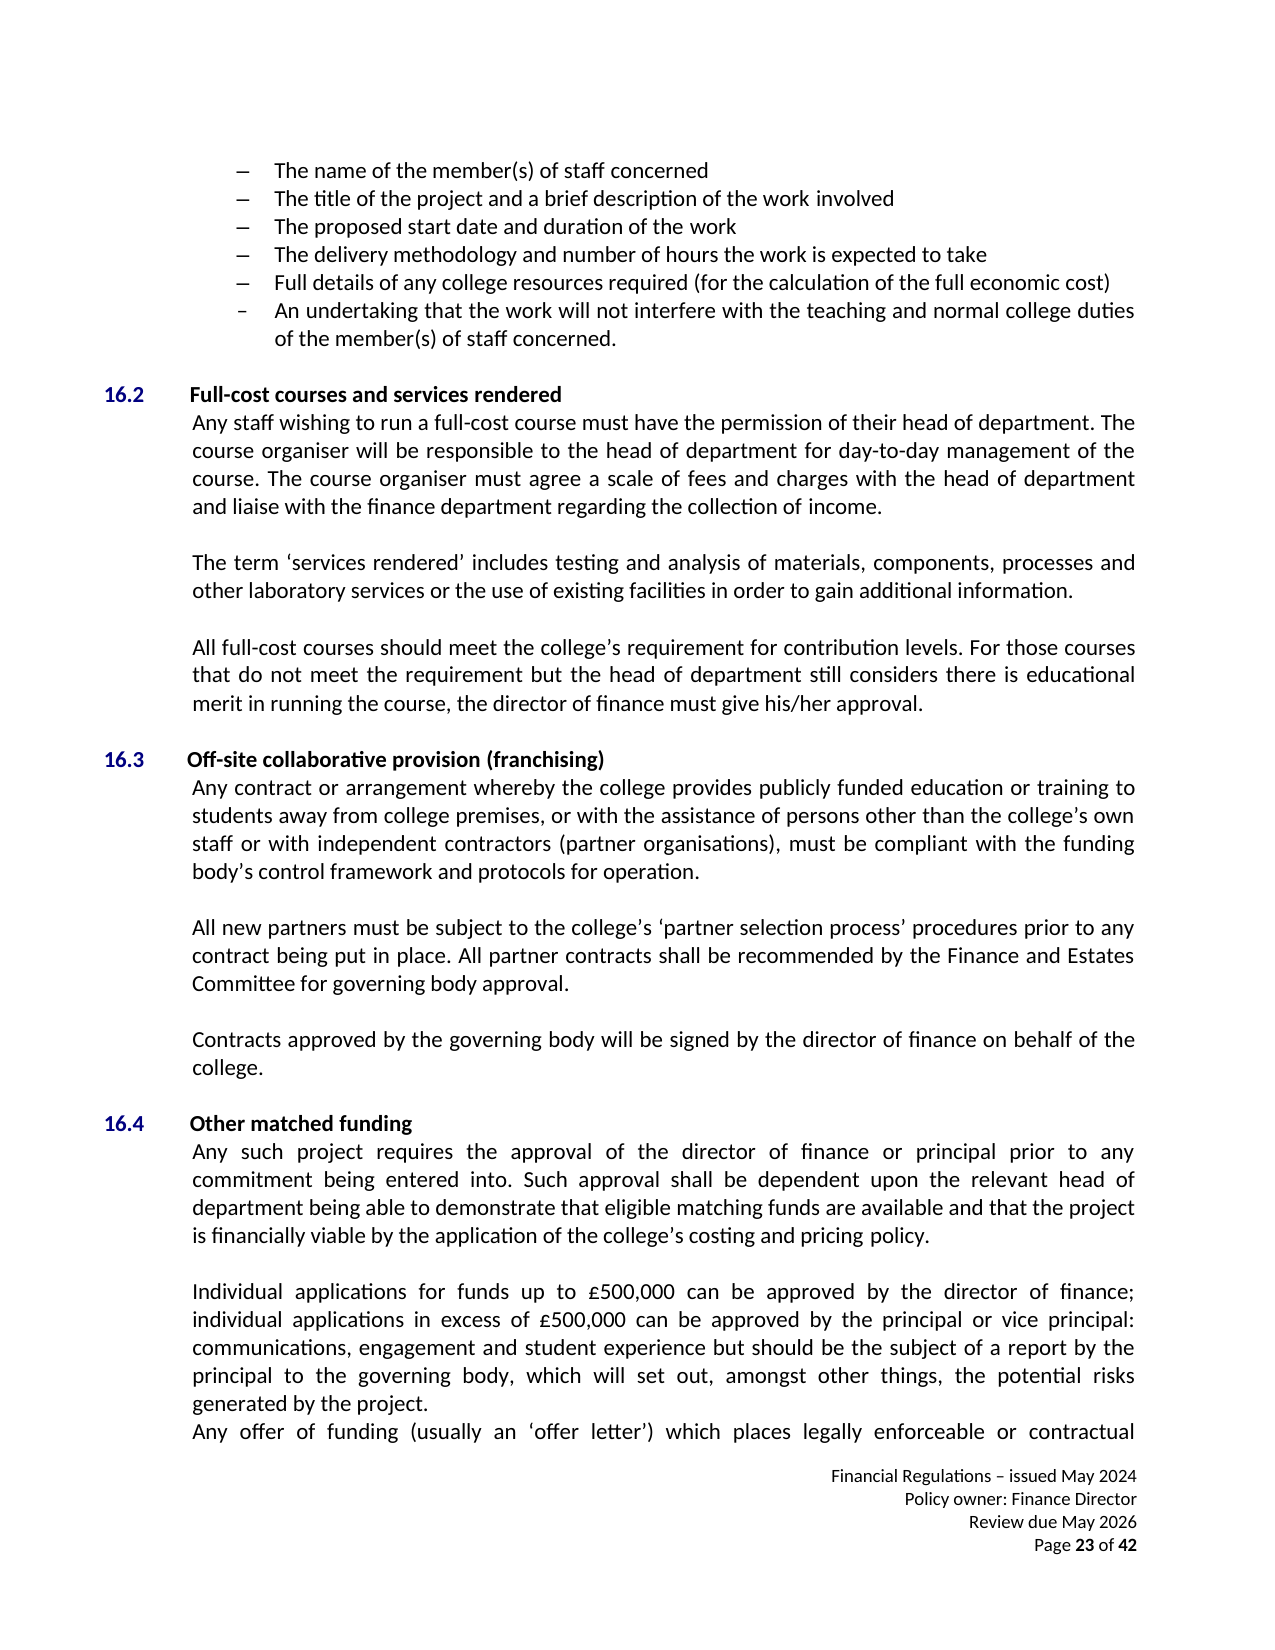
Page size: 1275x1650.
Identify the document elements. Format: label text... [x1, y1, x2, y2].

text Individual applications for funds up to £500,000 can be approved by the director of finance; individual applications in excess of £500,000 can be approved by the principal or vice principal: communications, engagement and student experience but should be the subject of a report by the principal to the governing body, which will set out, amongst other things, the potential risks generated by the project. [192, 1277, 1137, 1417]
text Contracts approved by the governing body will be signed by the director of finance on behalf of the college. [192, 1025, 1137, 1081]
text Any staff wishing to run a full-cost course must have the permission of their head of department. The course organiser will be responsible to the head of department for day-to-day management of the course. The course organiser must agree a scale of fees and charges with the head of department and liaise with the finance department regarding the collection of income. [192, 408, 1137, 521]
text The term ‘services rendered’ includes testing and analysis of materials, components, processes and other laboratory services or the use of existing facilities in order to gain additional information. [192, 548, 1137, 604]
subtitle Full-cost courses and services rendered [103, 380, 1137, 408]
text – An undertaking that the work will not interfere with the teaching and normal college duties of the member(s) of staff concerned. [236, 296, 1137, 352]
text All full-cost courses should meet the college’s requirement for contribution levels. For those courses that do not meet the requirement but the head of department still considers there is educational merit in running the course, the director of finance must give his/her approval. [192, 633, 1137, 717]
list The proposed start date and duration of the work [236, 212, 1137, 240]
list The name of the member(s) of staff concerned [236, 156, 1137, 184]
subtitle Other matched funding [103, 1109, 1137, 1137]
text Any such project requires the approval of the director of finance or principal prior to any commitment being entered into. Such approval shall be dependent upon the relevant head of department being able to demonstrate that eligible matching funds are available and that the project is financially viable by the application of the college’s costing and pricing policy. [192, 1137, 1137, 1249]
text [192, 1417, 1137, 1445]
list The delivery methodology and number of hours the work is expected to take [236, 240, 1137, 268]
list The title of the project and a brief description of the work involved [236, 184, 1137, 212]
subtitle Off-site collaborative provision (franchising) [103, 745, 1137, 773]
text All new partners must be subject to the college’s ‘partner selection process’ procedures prior to any contract being put in place. All partner contracts shall be recommended by the Finance and Estates Committee for governing body approval. [192, 913, 1137, 997]
list Full details of any college resources required (for the calculation of the full economic cost) [236, 268, 1137, 296]
text Any contract or arrangement whereby the college provides publicly funded education or training to students away from college premises, or with the assistance of persons other than the college’s own staff or with independent contractors (partner organisations), must be compliant with the funding body’s control framework and protocols for operation. [192, 773, 1137, 885]
